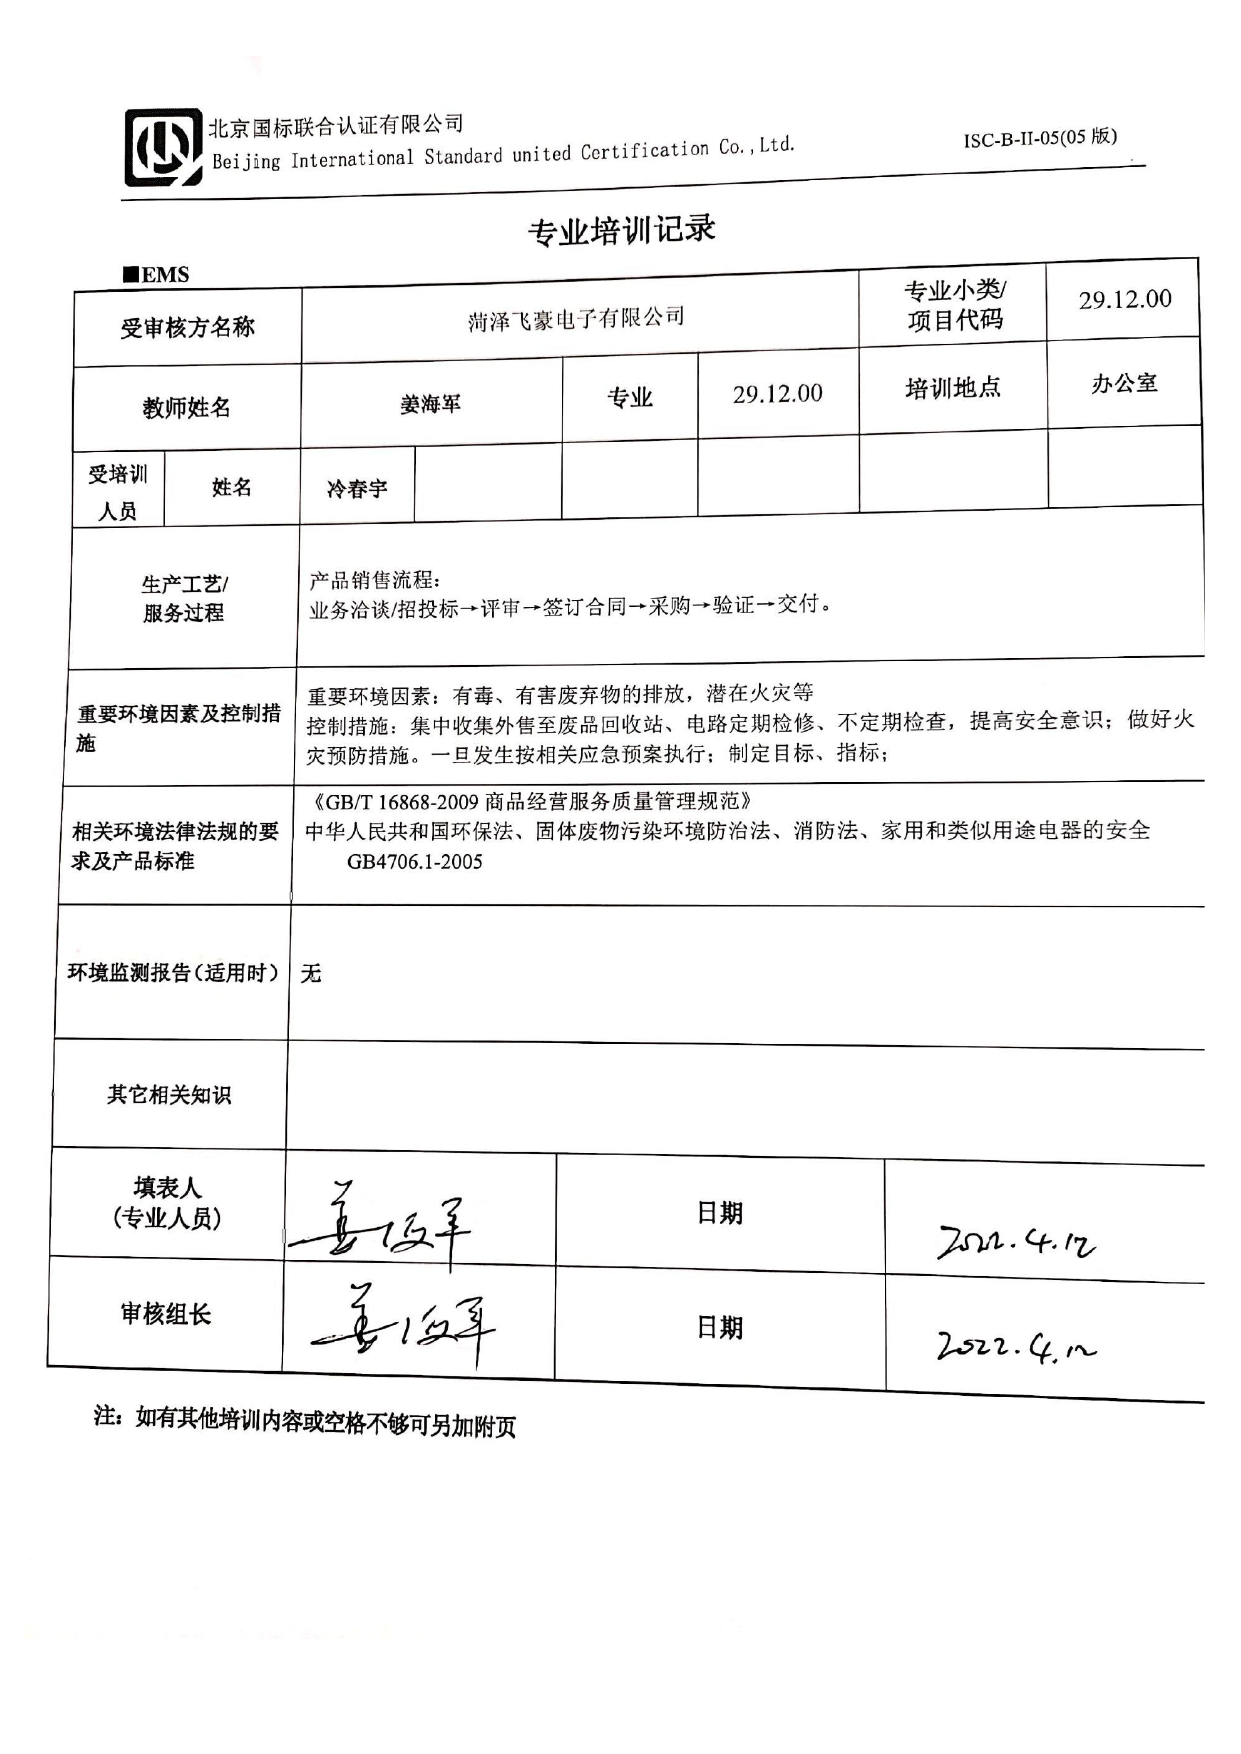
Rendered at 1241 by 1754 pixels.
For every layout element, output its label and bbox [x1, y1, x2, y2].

picture [23, 56, 1205, 1639]
